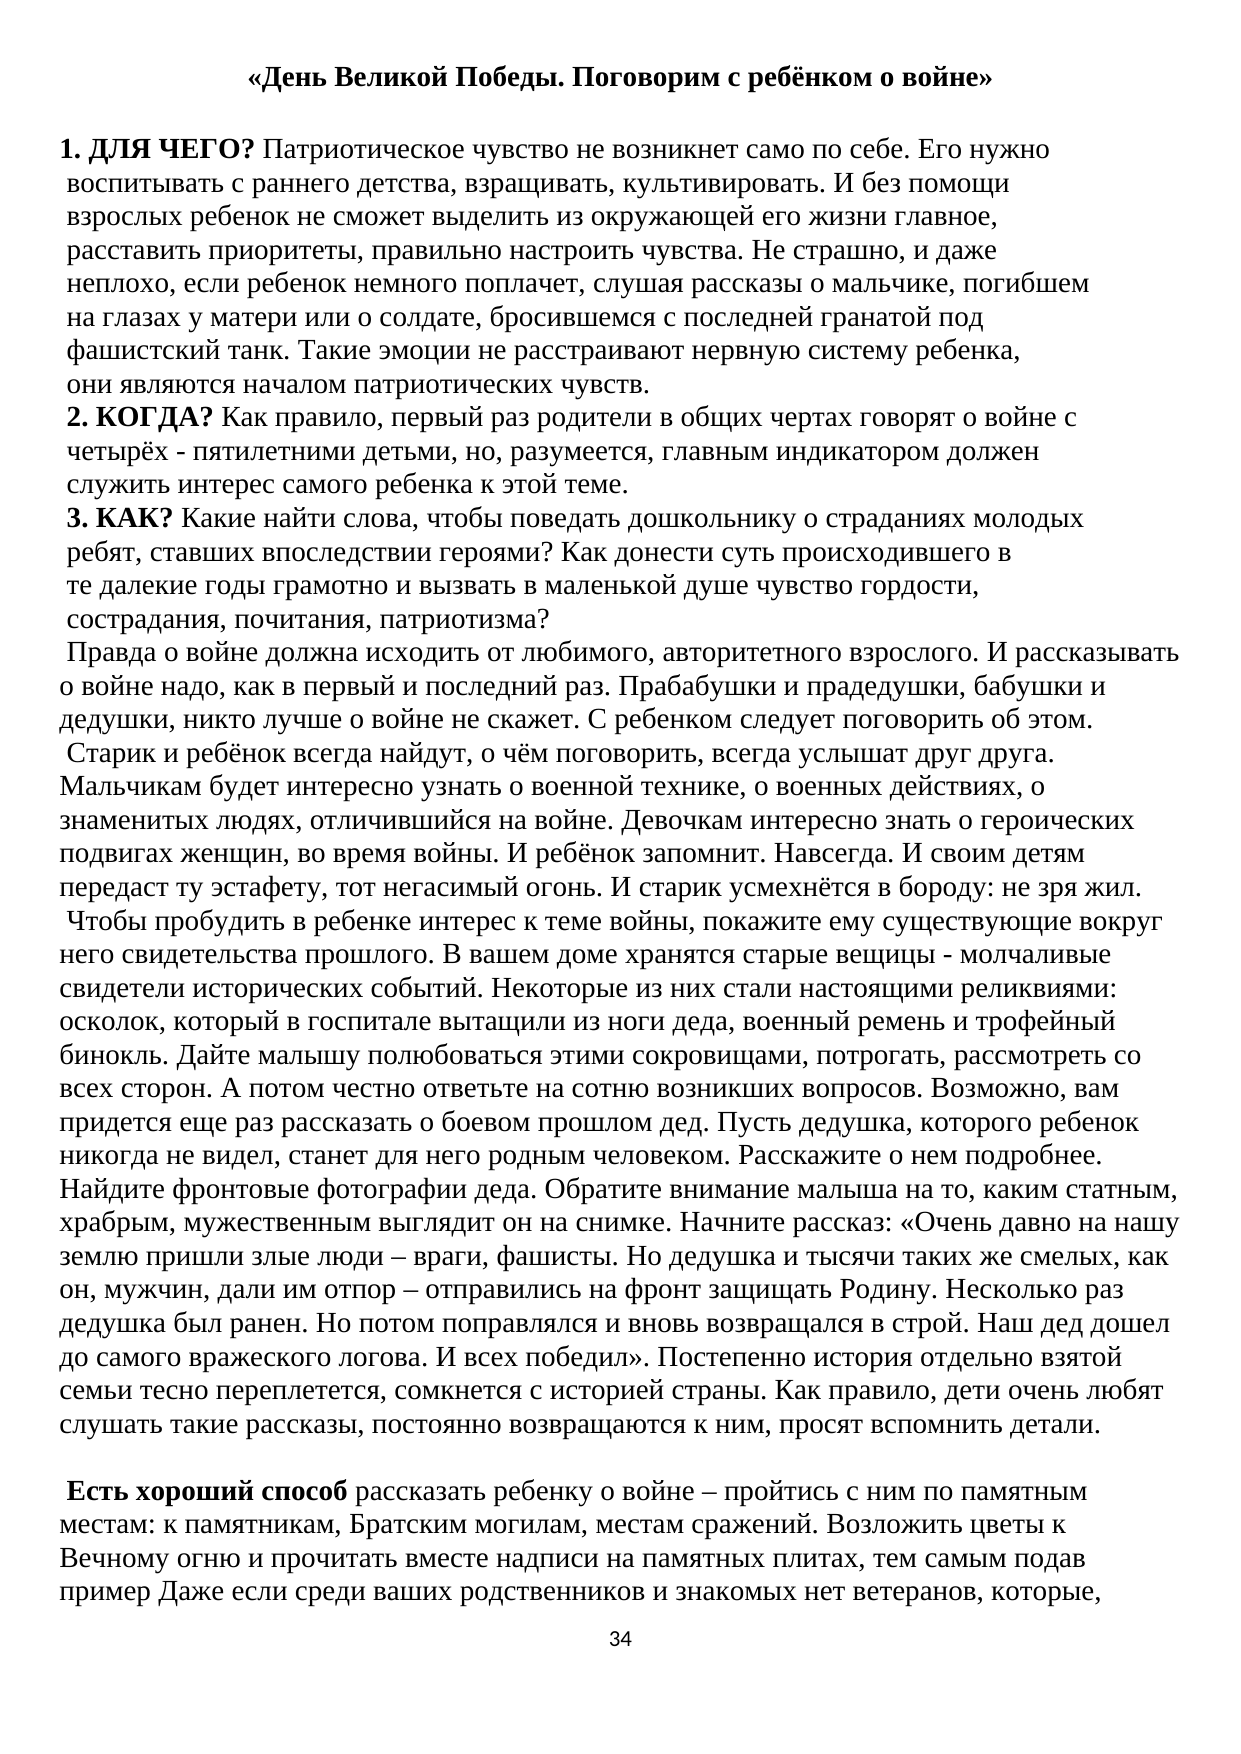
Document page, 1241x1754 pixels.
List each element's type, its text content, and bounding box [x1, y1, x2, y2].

text 2. КОГДА? Как правило, первый раз родители в общих чертах говорят о войне с [59, 399, 1181, 433]
text расставить приоритеты, правильно настроить чувства. Не страшно, и даже [59, 232, 1181, 265]
text они являются началом патриотических чувств. [59, 366, 1181, 399]
text сострадания, почитания, патриотизма? [59, 601, 1181, 634]
text на глазах у матери или о солдате, бросившемся с последней гранатой под [59, 299, 1181, 332]
text Старик и ребёнок всегда найдут, о чём поговорить, всегда услышат друг друга. Мальчикам будет интересно узнать о военной технике, о военных действиях, о знаменитых людях, отличившийся на войне. Девочкам интересно знать о героических подвигах женщин, во время войны. И ребёнок запомнит. Навсегда. И своим детям передаст ту эстафету, тот негасимый огонь. И старик усмехнётся в бороду: не зря жил. [59, 735, 1181, 903]
text те далекие годы грамотно и вызвать в маленькой душе чувство гордости, [59, 567, 1181, 601]
text Чтобы пробудить в ребенке интерес к теме войны, покажите ему существующие вокруг него свидетельства прошлого. В вашем доме хранятся старые вещицы - молчаливые свидетели исторических событий. Некоторые из них стали настоящими реликвиями: осколок, который в госпитале вытащили из ноги деда, военный ремень и трофейный бинокль. Дайте малышу полюбоваться этими сокровищами, потрогать, рассмотреть со всех сторон. А потом честно ответьте на сотню возникших вопросов. Возможно, вам придется еще раз рассказать о боевом прошлом дед. Пусть дедушка, которого ребенок никогда не видел, станет для него родным человеком. Расскажите о нем подробнее. Найдите фронтовые фотографии деда. Обратите внимание малыша на то, каким статным, храбрым, мужественным выглядит он на снимке. Начните рассказ: «Очень давно на нашу землю пришли злые люди – враги, фашисты. Но дедушка и тысячи таких же смелых, как он, мужчин, дали им отпор – отправились на фронт защищать Родину. Несколько раз дедушка был ранен. Но потом поправлялся и вновь возвращался в строй. Наш дед дошел до самого вражеского логова. И всех победил». Постепенно история отдельно взятой семьи тесно переплетется, сомкнется с историей страны. Как правило, дети очень любят слушать такие рассказы, постоянно возвращаются к ним, просят вспомнить детали. [59, 903, 1181, 1439]
text четырёх - пятилетними детьми, но, разумеется, главным индикатором должен [59, 433, 1181, 467]
text «День Великой Победы. Поговорим с ребёнком о войне» [59, 59, 1181, 93]
text ребят, ставших впоследствии героями? Как донести суть происходившего в [59, 534, 1181, 567]
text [59, 1473, 1181, 1607]
text 3. КАК? Какие найти слова, чтобы поведать дошкольнику о страданиях молодых [59, 500, 1181, 534]
text Правда о войне должна исходить от любимого, авторитетного взрослого. И рассказывать о войне надо, как в первый и последний раз. Прабабушки и прадедушки, бабушки и дедушки, никто лучше о войне не скажет. С ребенком следует поговорить об этом. [59, 634, 1181, 735]
text фашистский танк. Такие эмоции не расстраивают нервную систему ребенка, [59, 332, 1181, 366]
text 1. ДЛЯ ЧЕГО? Патриотическое чувство не возникнет само по себе. Его нужно [59, 131, 1181, 165]
text воспитывать с раннего детства, взращивать, культивировать. И без помощи [59, 165, 1181, 198]
text взрослых ребенок не сможет выделить из окружающей его жизни главное, [59, 198, 1181, 232]
text служить интерес самого ребенка к этой теме. [59, 467, 1181, 500]
text неплохо, если ребенок немного поплачет, слушая рассказы о мальчике, погибшем [59, 265, 1181, 299]
